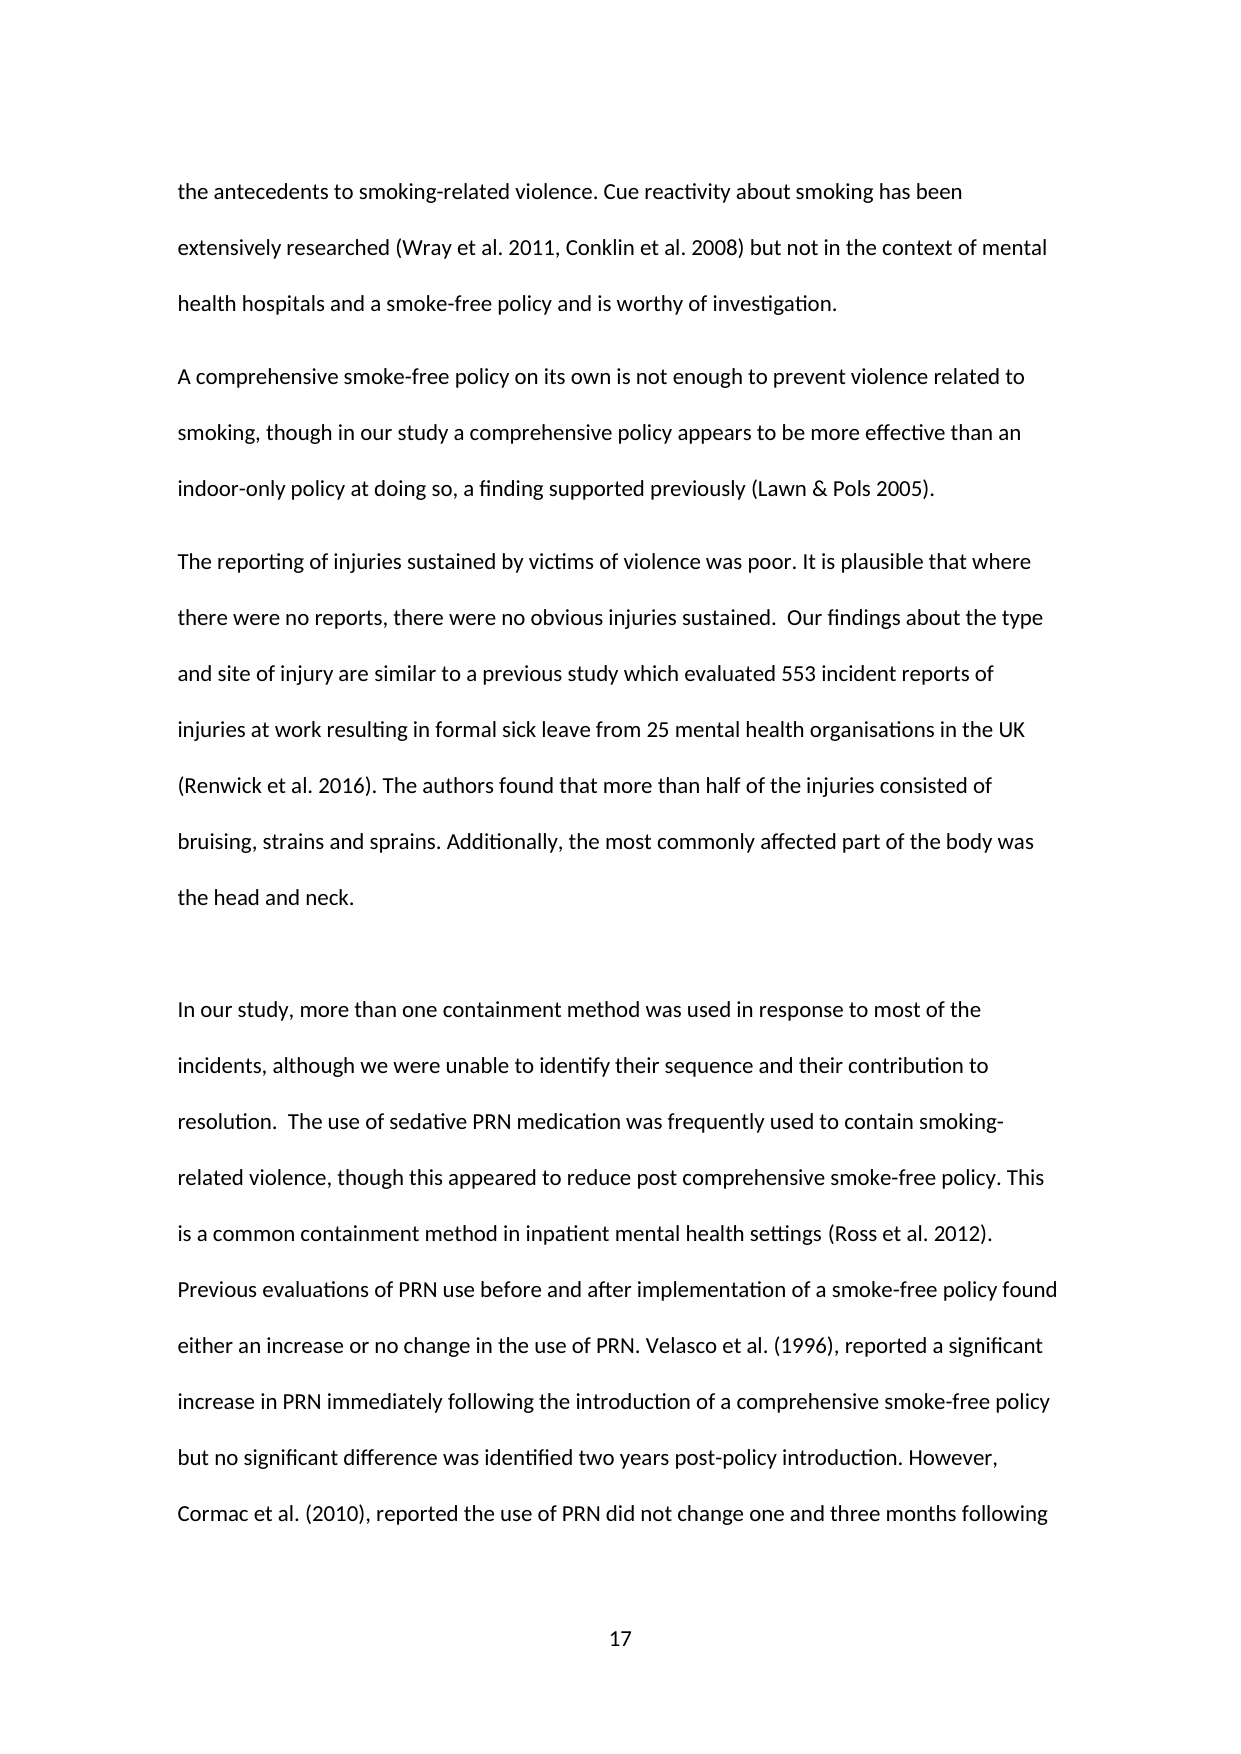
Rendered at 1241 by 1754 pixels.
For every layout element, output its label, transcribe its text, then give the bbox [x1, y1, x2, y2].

text A comprehensive smoke-free policy on its own is not enough to prevent violence related to smoking, though in our study a comprehensive policy appears to be more effective than an indoor-only policy at doing so, a finding supported previously (Lawn & Pols 2005). [177, 362, 1063, 502]
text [177, 177, 1063, 317]
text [177, 995, 1063, 1527]
text The reporting of injuries sustained by victims of violence was poor. It is plausible that where there were no reports, there were no obvious injuries sustained. Our findings about the type and site of injury are similar to a previous study which evaluated 553 incident reports of injuries at work resulting in formal sick leave from 25 mental health organisations in the UK (Renwick et al. 2016). The authors found that more than half of the injuries consisted of bruising, strains and sprains. Additionally, the most commonly affected part of the body was the head and neck. [177, 547, 1063, 911]
